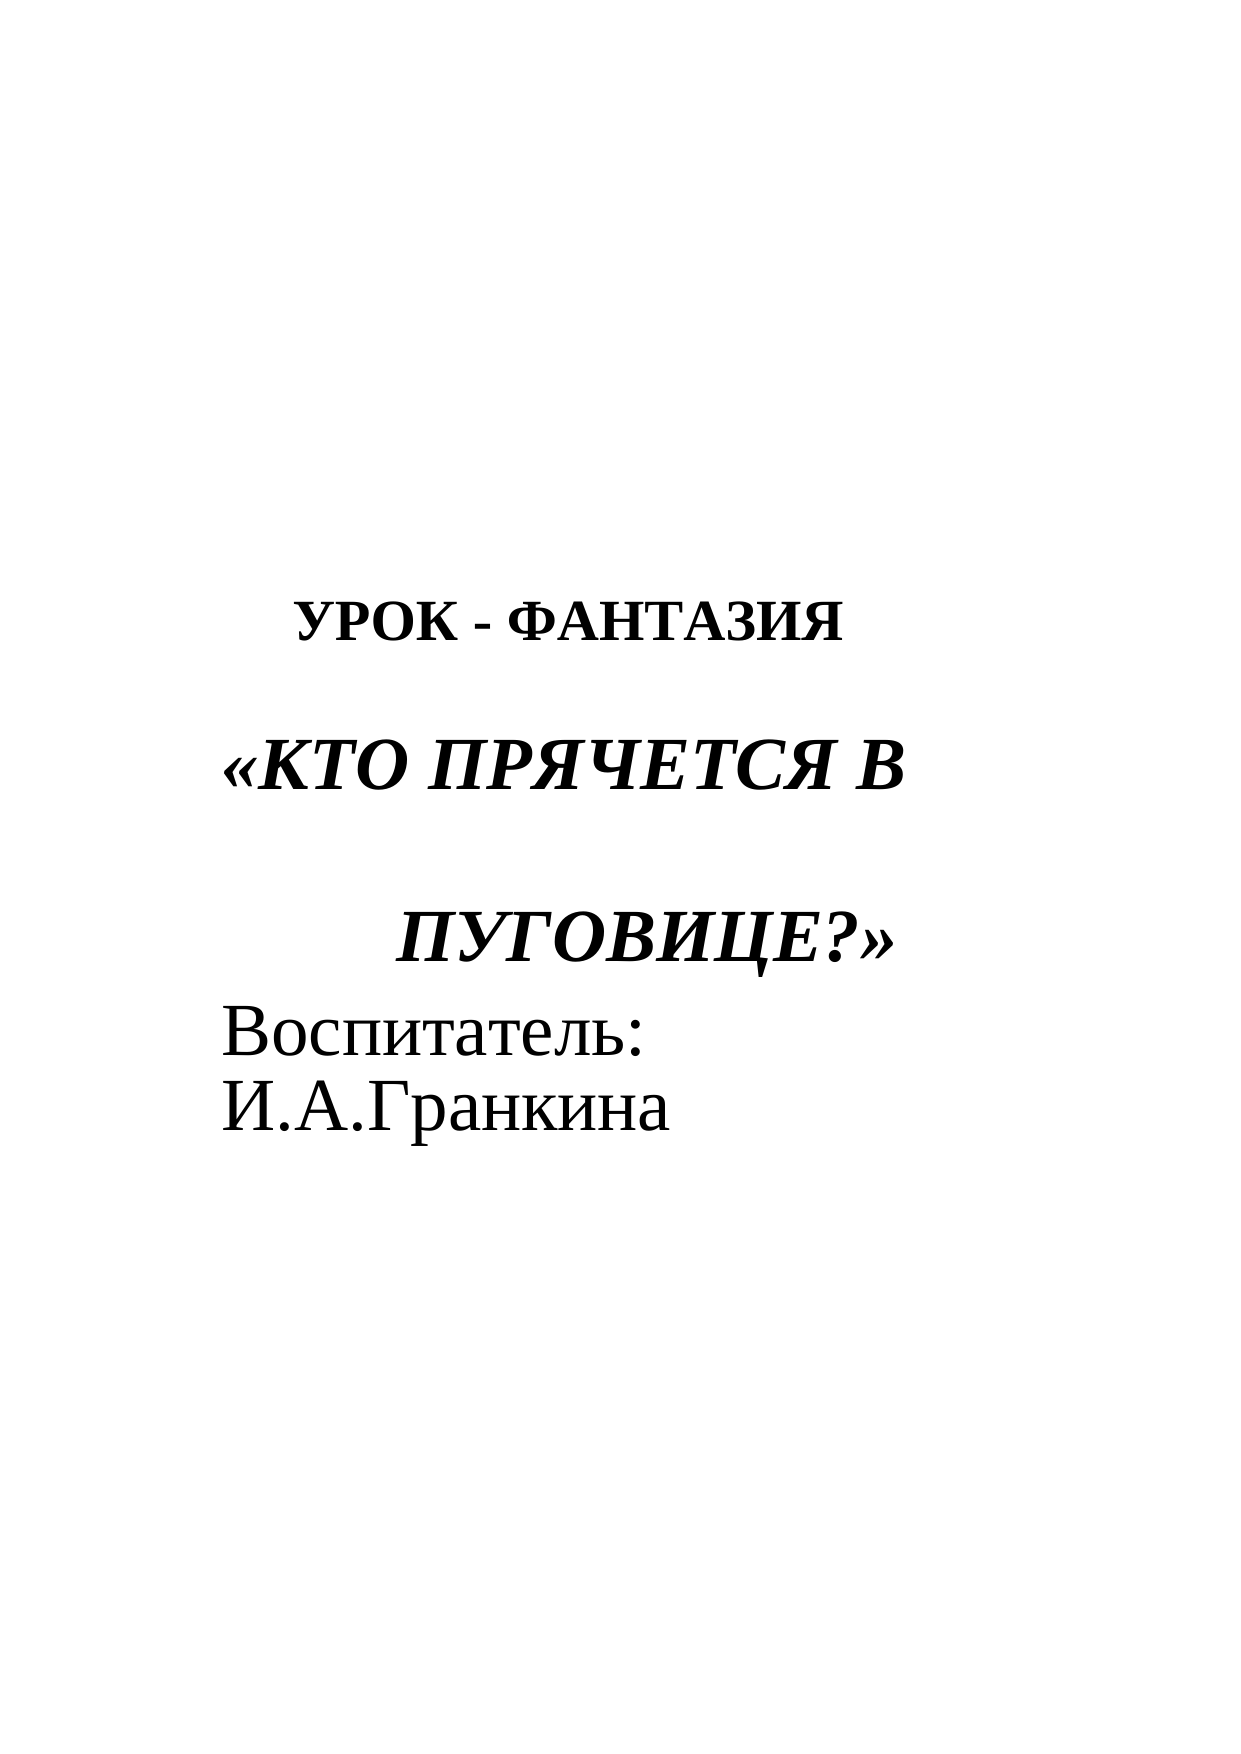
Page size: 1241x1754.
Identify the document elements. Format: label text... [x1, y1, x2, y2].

text ПУГОВИЦЕ?» [252, 824, 1042, 996]
text УРОК - ФАНТАЗИЯ [292, 593, 1042, 652]
text «КТО ПРЯЧЕТСЯ В [221, 652, 1042, 824]
text Воспитатель: И.А.Гранкина [221, 996, 1042, 1146]
